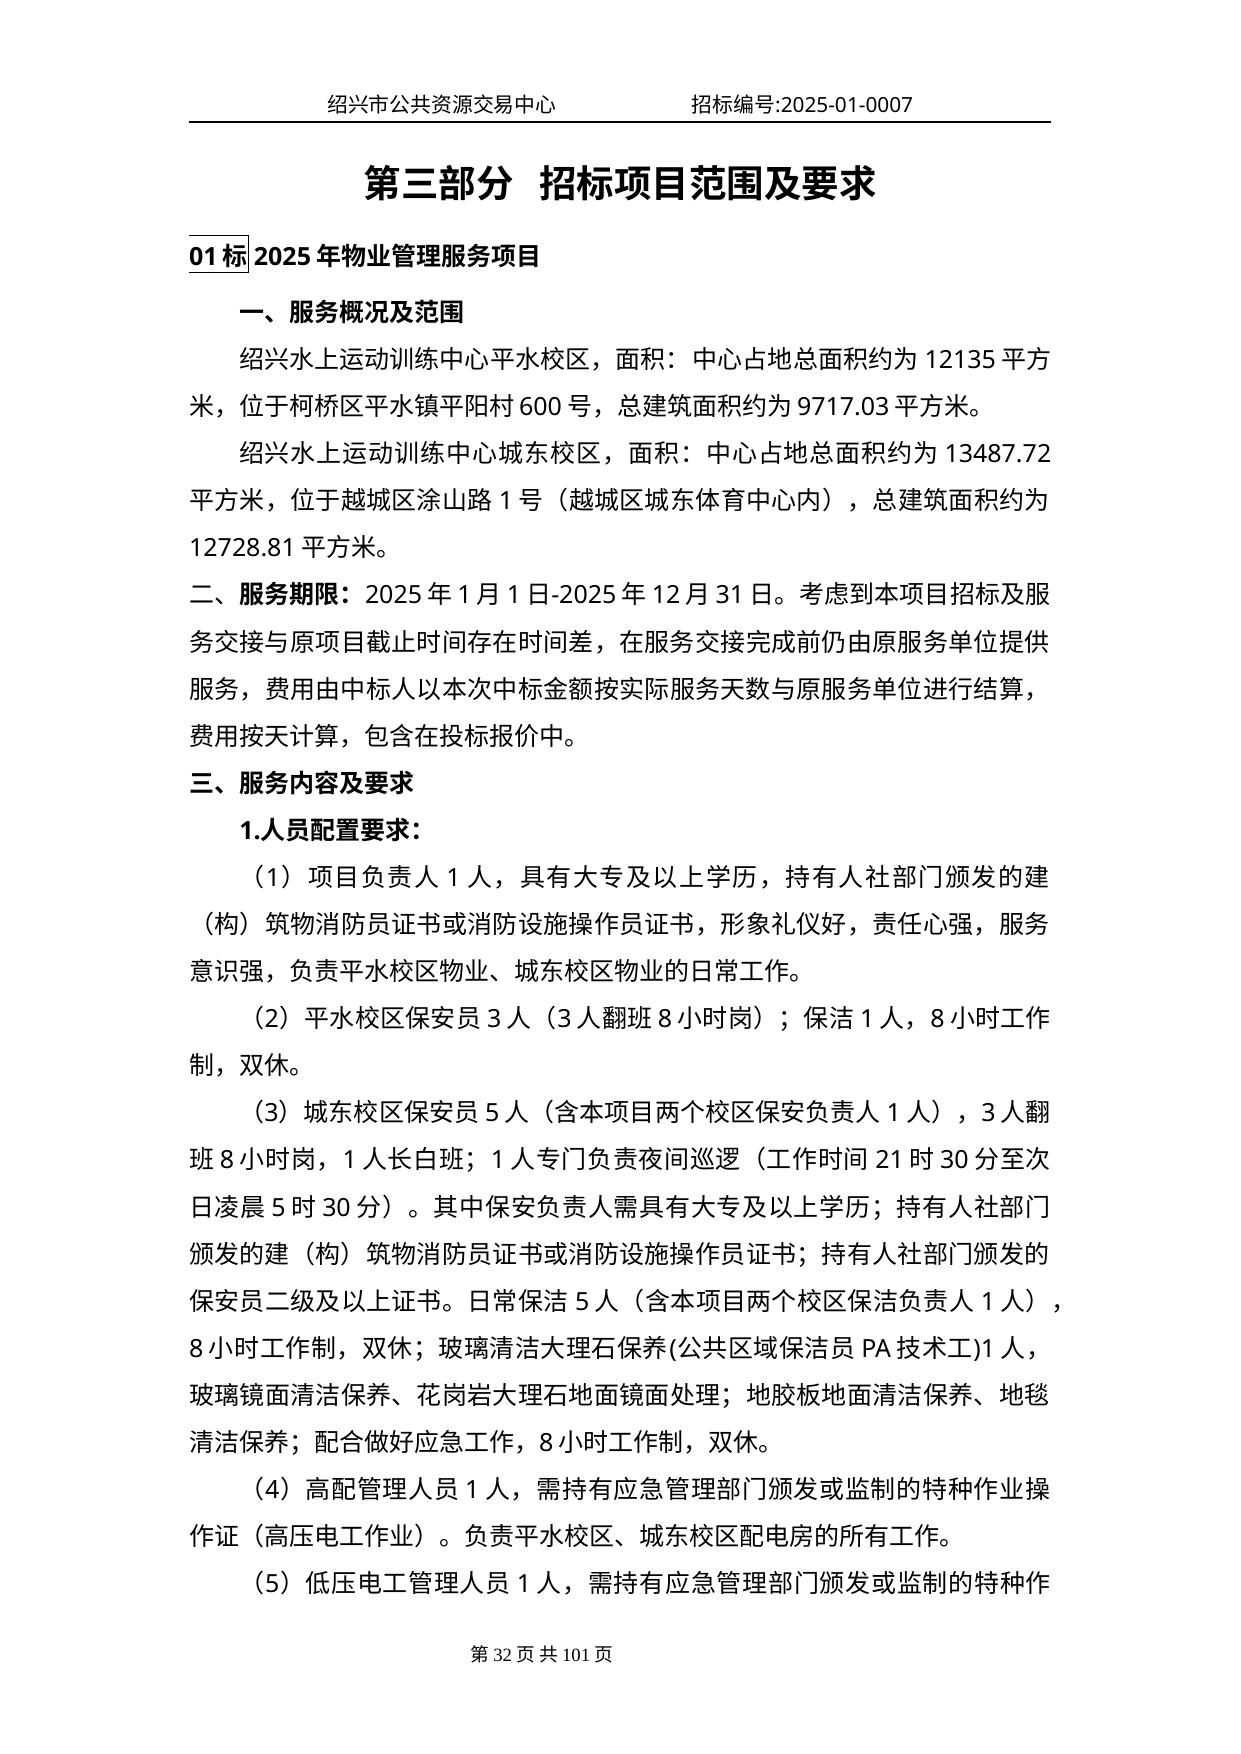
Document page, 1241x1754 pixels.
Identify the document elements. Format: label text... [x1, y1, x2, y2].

text 一、服务概况及范围 [189, 292, 1051, 329]
text 绍兴水上运动训练中心城东校区，面积：中心占地总面积约为13487.72平方米，位于越城区涂山路1号（越城区城东体育中心内），总建筑面积约为12728.81平方米。 [189, 434, 1051, 564]
text （4）高配管理人员1人，需持有应急管理部门颁发或监制的特种作业操作证（高压电工作业）。负责平水校区、城东校区配电房的所有工作。 [189, 1469, 1051, 1553]
text 01标2025年物业管理服务项目 [249, 235, 1051, 273]
text 01标2025年物业管理服务项目 [189, 236, 248, 272]
text 三、服务内容及要求 [189, 763, 1051, 799]
list 服务期限：2025年1月1日-2025年12月31日。考虑到本项目招标及服务交接与原项目截止时间存在时间差，在服务交接完成前仍由原服务单位提供服务，费用由中标人以本次中标金额按实际服务天数与原服务单位进行结算，费用按天计算，包含在投标报价中。 [189, 575, 1051, 752]
text 1.人员配置要求： [189, 810, 1051, 847]
text 第三部分 招标项目范围及要求 [189, 153, 1051, 208]
text 绍兴水上运动训练中心平水校区，面积：中心占地总面积约为12135平方米，位于柯桥区平水镇平阳村600号，总建筑面积约为9717.03平方米。 [189, 339, 1051, 423]
text （1）项目负责人1人，具有大专及以上学历，持有人社部门颁发的建（构）筑物消防员证书或消防设施操作员证书，形象礼仪好，责任心强，服务意识强，负责平水校区物业、城东校区物业的日常工作。 [189, 857, 1051, 988]
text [189, 1564, 1051, 1600]
text （2）平水校区保安员3人（3人翻班8小时岗）；保洁1人，8小时工作制，双休。 [189, 999, 1051, 1082]
text （3）城东校区保安员5人（含本项目两个校区保安负责人1人），3人翻班8小时岗，1人长白班；1人专门负责夜间巡逻（工作时间21时30分至次日凌晨5时30分）。其中保安负责人需具有大专及以上学历；持有人社部门颁发的建（构）筑物消防员证书或消防设施操作员证书；持有人社部门颁发的保安员二级及以上证书。日常保洁5人（含本项目两个校区保洁负责人1人），8小时工作制，双休；玻璃清洁大理石保养(公共区域保洁员PA技术工)1人，玻璃镜面清洁保养、花岗岩大理石地面镜面处理；地胶板地面清洁保养、地毯清洁保养；配合做好应急工作，8小时工作制，双休。 [189, 1093, 1051, 1459]
